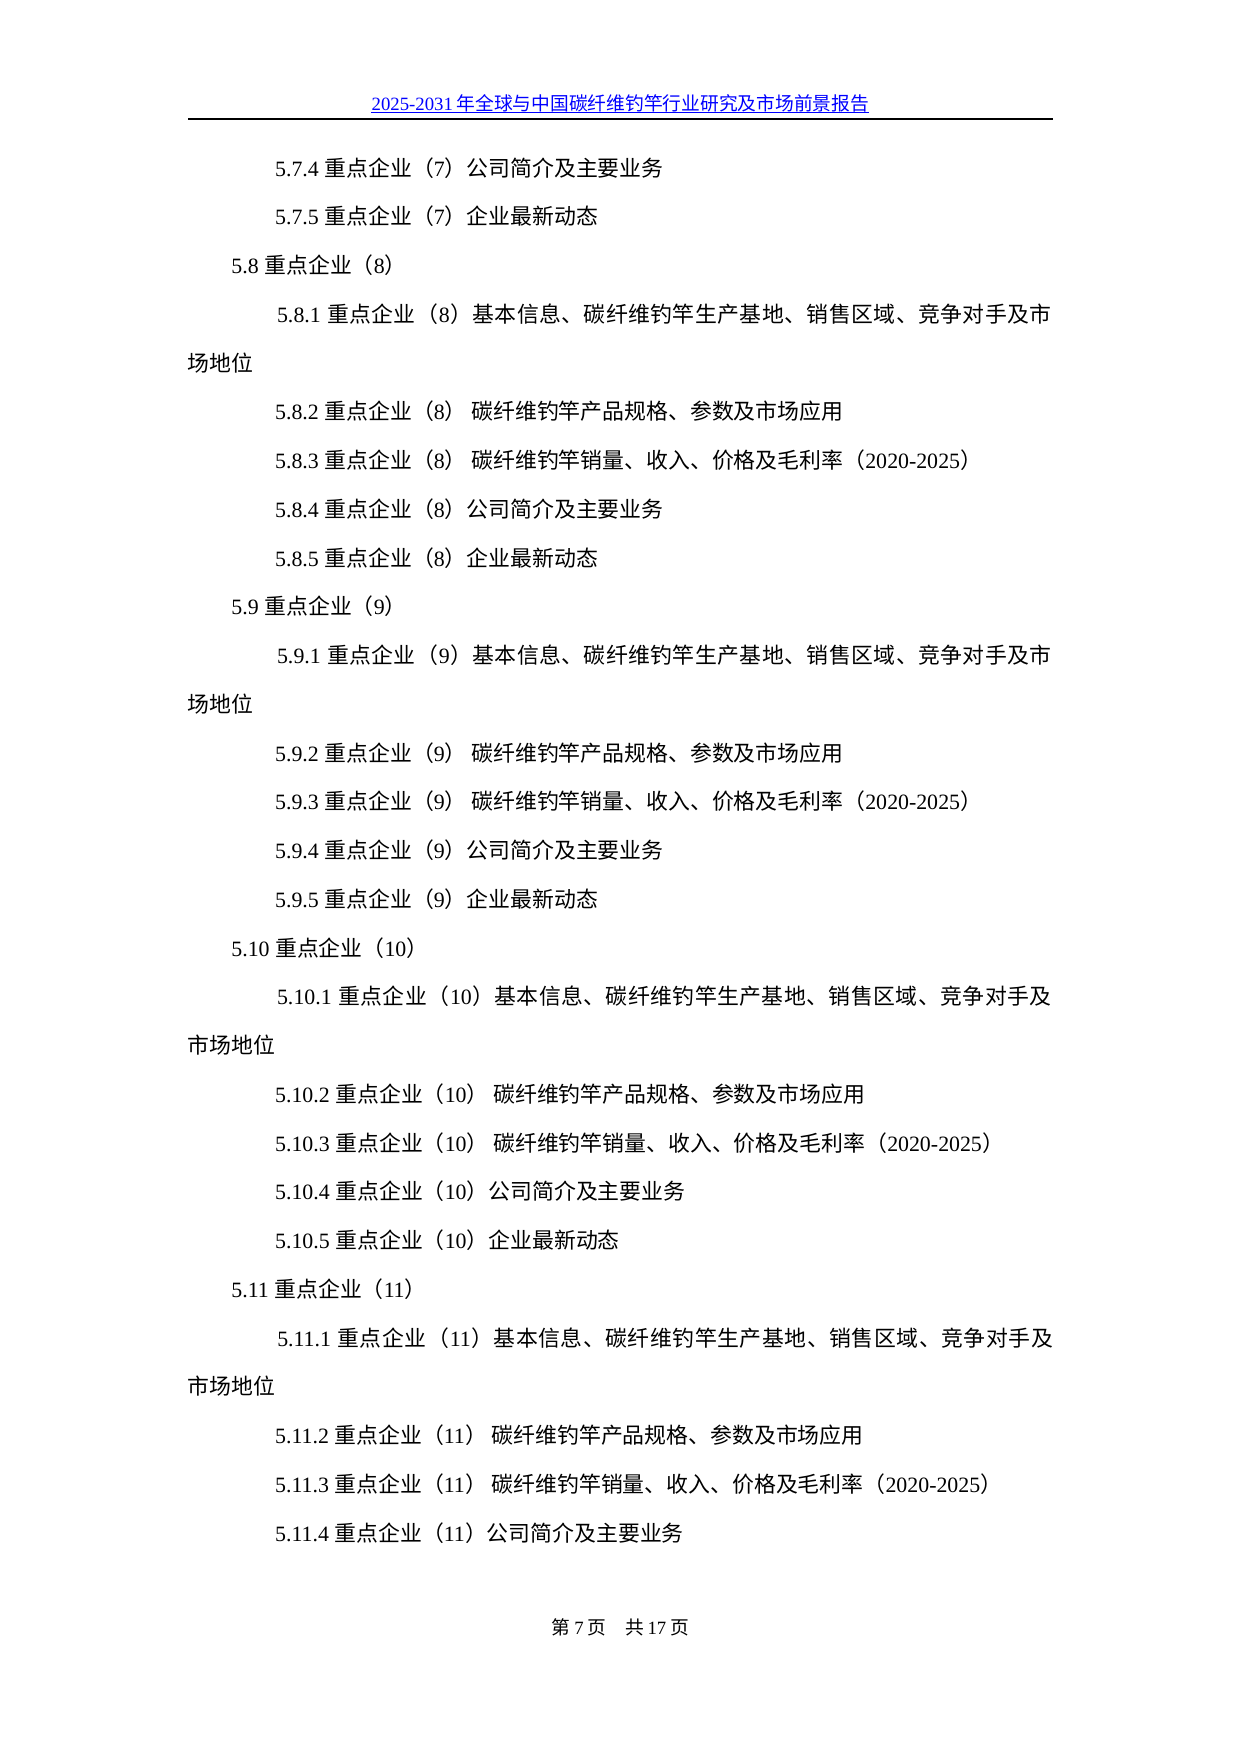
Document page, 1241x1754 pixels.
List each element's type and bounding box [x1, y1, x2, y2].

text [187, 150, 1053, 1548]
